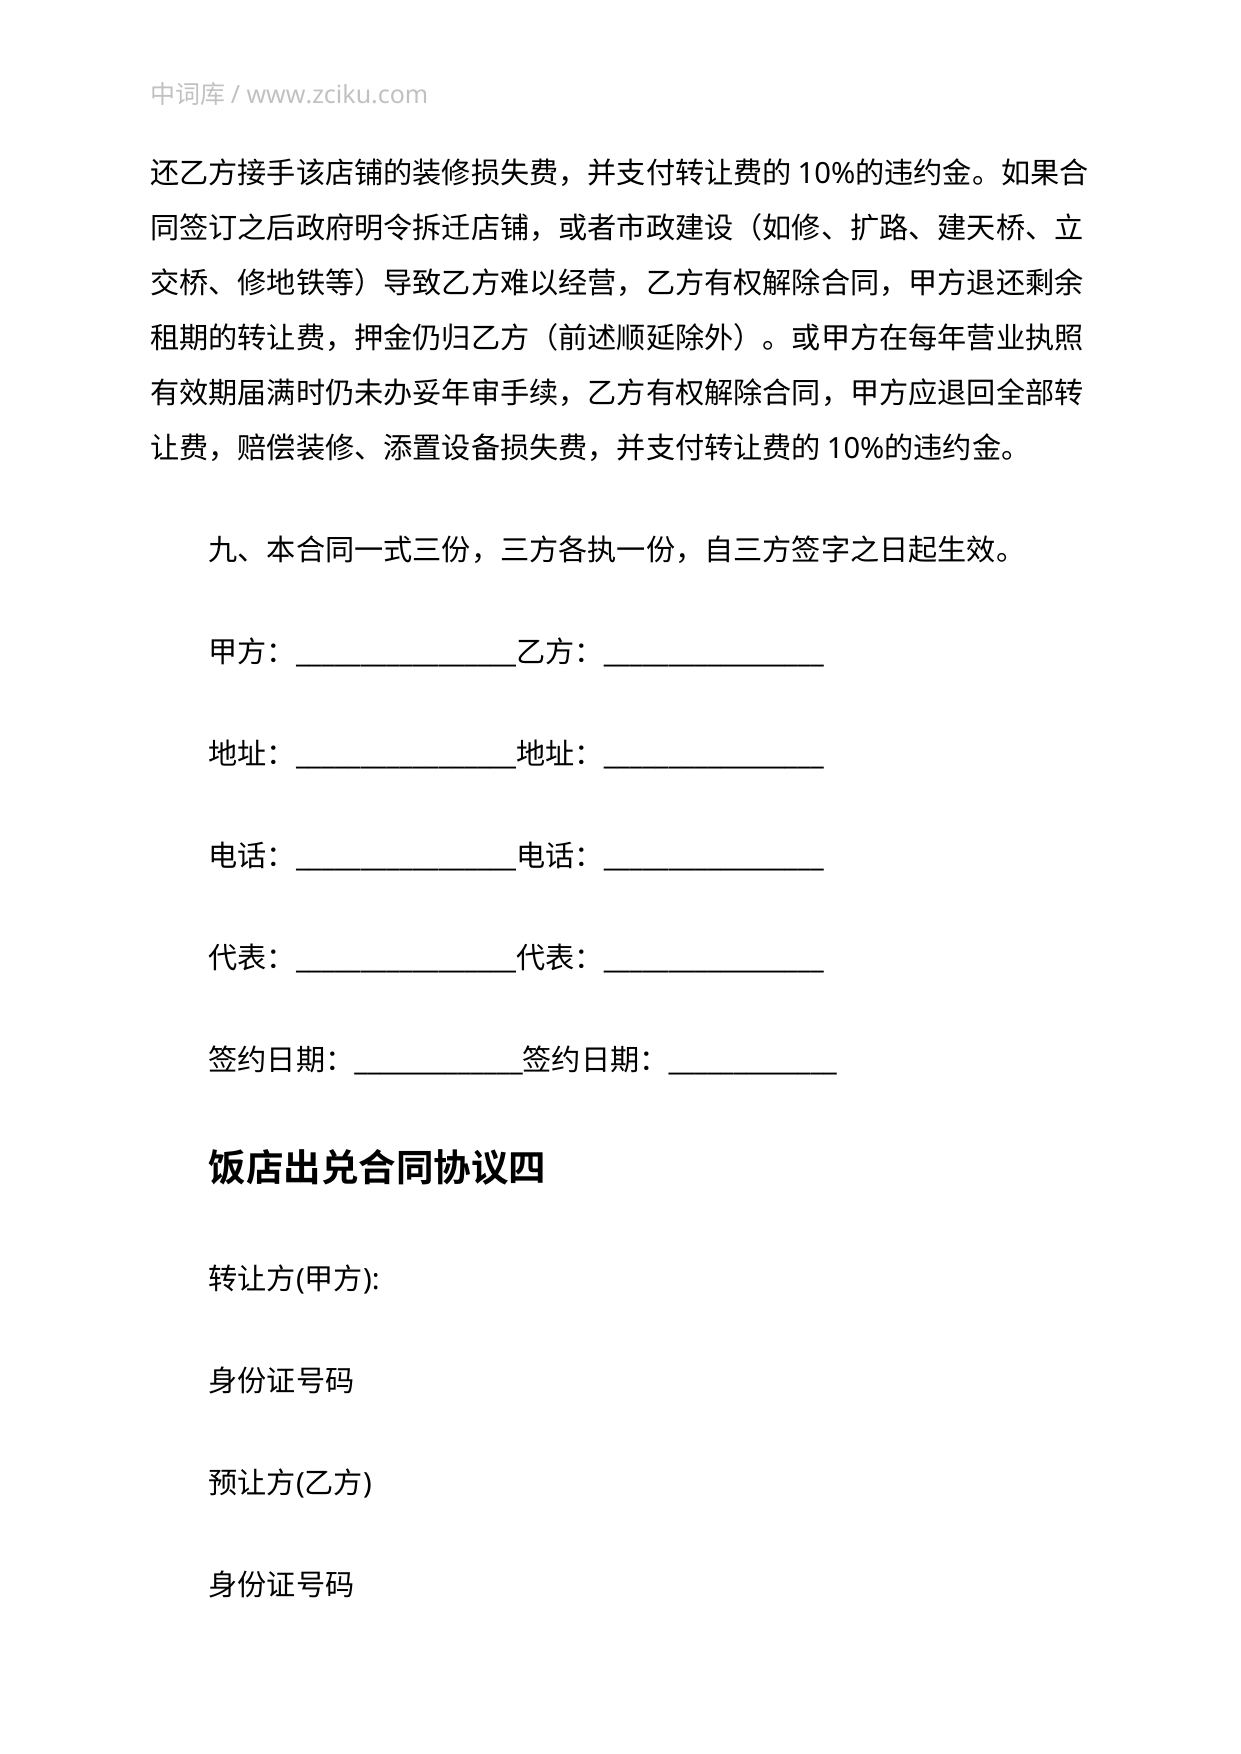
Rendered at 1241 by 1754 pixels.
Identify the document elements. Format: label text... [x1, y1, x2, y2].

text 代表：_________________代表：_________________ [150, 934, 1090, 977]
text 身份证号码 [150, 1561, 1090, 1604]
text 转让方(甲方): [150, 1256, 1090, 1298]
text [150, 150, 1090, 467]
text 签约日期：_____________签约日期：_____________ [150, 1036, 1090, 1079]
text 地址：_________________地址：_________________ [150, 730, 1090, 773]
text 预让方(乙方) [150, 1459, 1090, 1502]
text 身份证号码 [150, 1358, 1090, 1400]
text 甲方：_________________乙方：_________________ [150, 628, 1090, 671]
text 电话：_________________电话：_________________ [150, 832, 1090, 875]
text 饭店出兑合同协议四 [150, 1138, 1090, 1192]
text 九、本合同一式三份，三方各执一份，自三方签字之日起生效。 [150, 527, 1090, 569]
